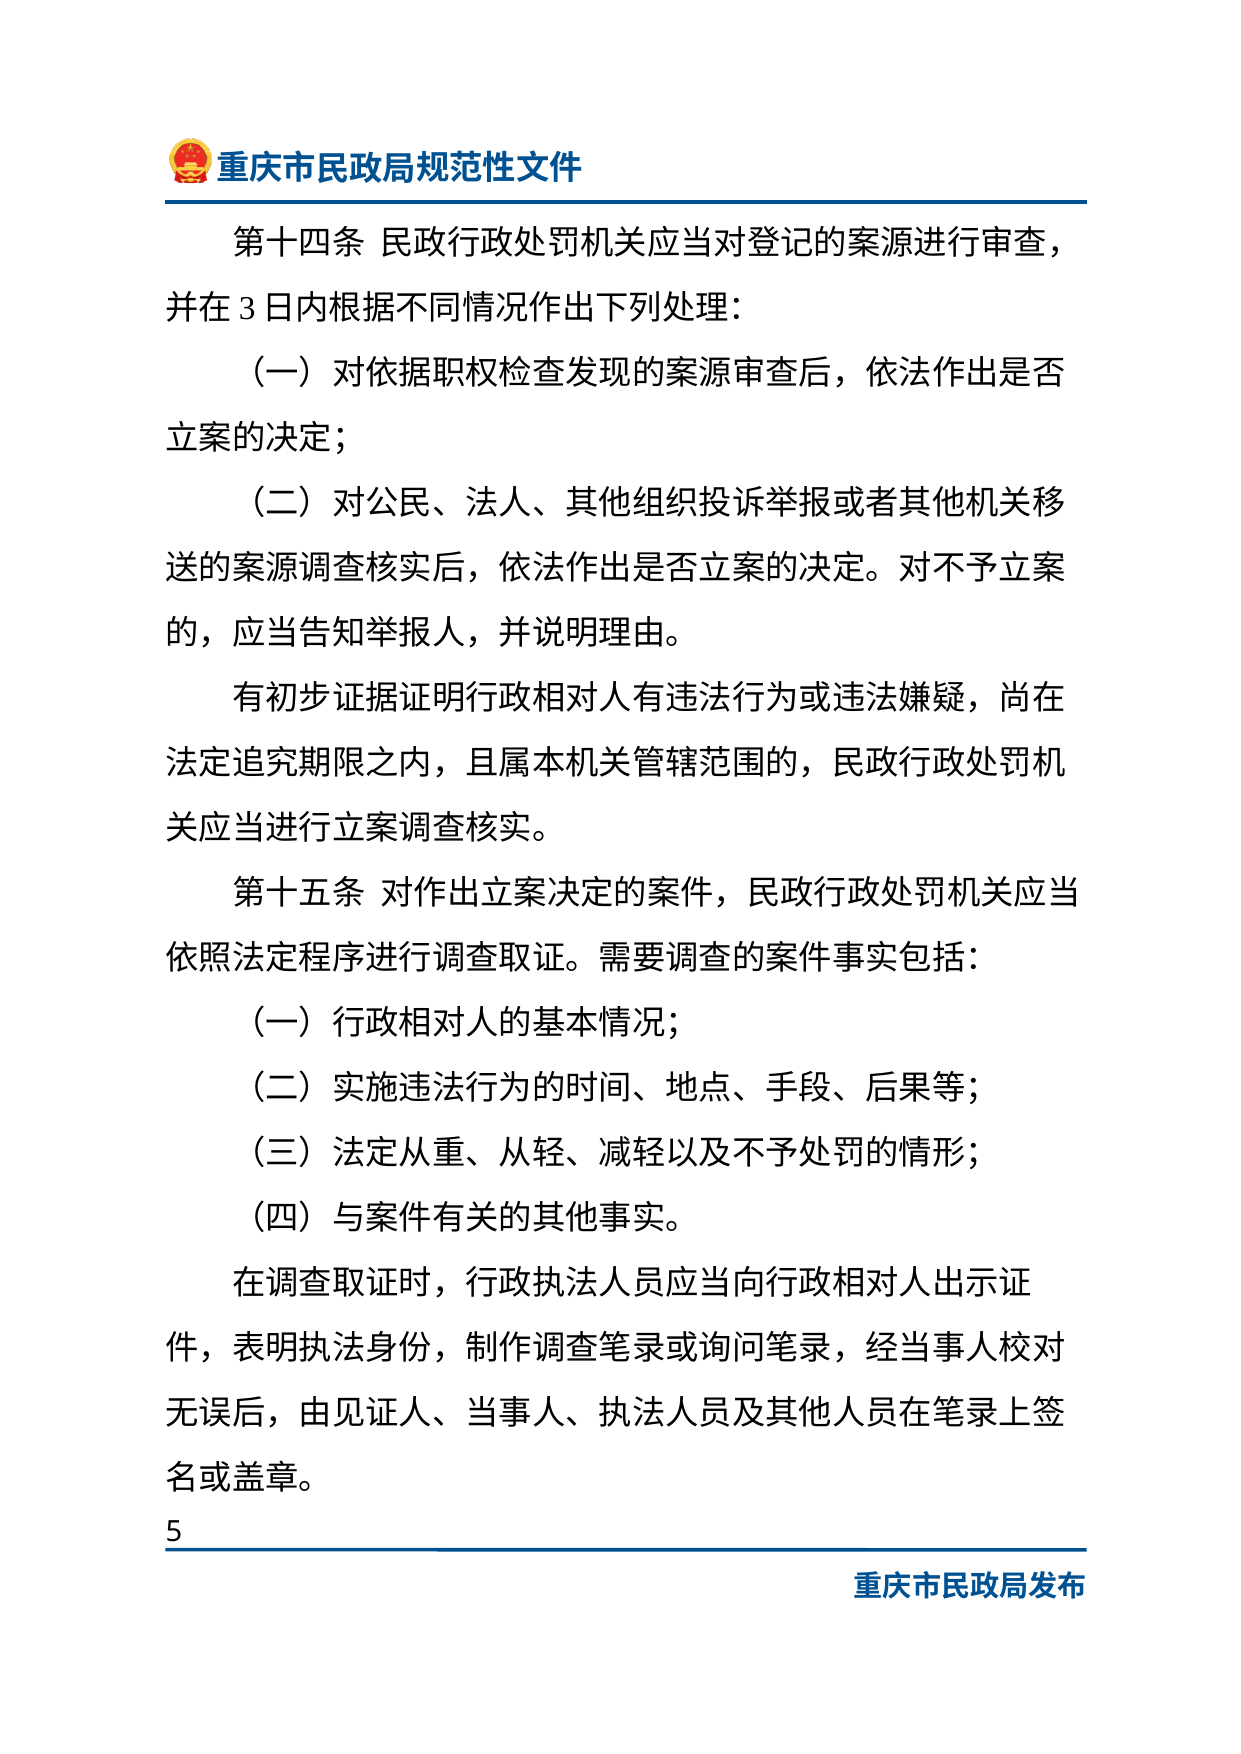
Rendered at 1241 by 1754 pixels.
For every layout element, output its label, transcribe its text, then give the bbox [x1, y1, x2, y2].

text 有初步证据证明行政相对人有违法行为或违法嫌疑，尚在法定追究期限之内，且属本机关管辖范围的，民政行政处罚机关应当进行立案调查核实。 [165, 662, 1087, 857]
text （三）法定从重、从轻、减轻以及不予处罚的情形； [165, 1117, 1087, 1182]
text 第十四条 民政行政处罚机关应当对登记的案源进行审查，并在3日内根据不同情况作出下列处理： [165, 207, 1087, 337]
text （二）实施违法行为的时间、地点、手段、后果等； [165, 1052, 1087, 1117]
text （一）行政相对人的基本情况； [165, 987, 1087, 1052]
text （一）对依据职权检查发现的案源审查后，依法作出是否立案的决定； [165, 337, 1087, 467]
text （四）与案件有关的其他事实。 [165, 1182, 1087, 1247]
text （二）对公民、法人、其他组织投诉举报或者其他机关移送的案源调查核实后，依法作出是否立案的决定。对不予立案的，应当告知举报人，并说明理由。 [165, 467, 1087, 662]
picture [165, 136, 216, 187]
text 第十五条 对作出立案决定的案件，民政行政处罚机关应当依照法定程序进行调查取证。需要调查的案件事实包括： [165, 857, 1087, 987]
text 在调查取证时，行政执法人员应当向行政相对人出示证件，表明执法身份，制作调查笔录或询问笔录，经当事人校对无误后，由见证人、当事人、执法人员及其他人员在笔录上签名或盖章。 [165, 1247, 1087, 1507]
